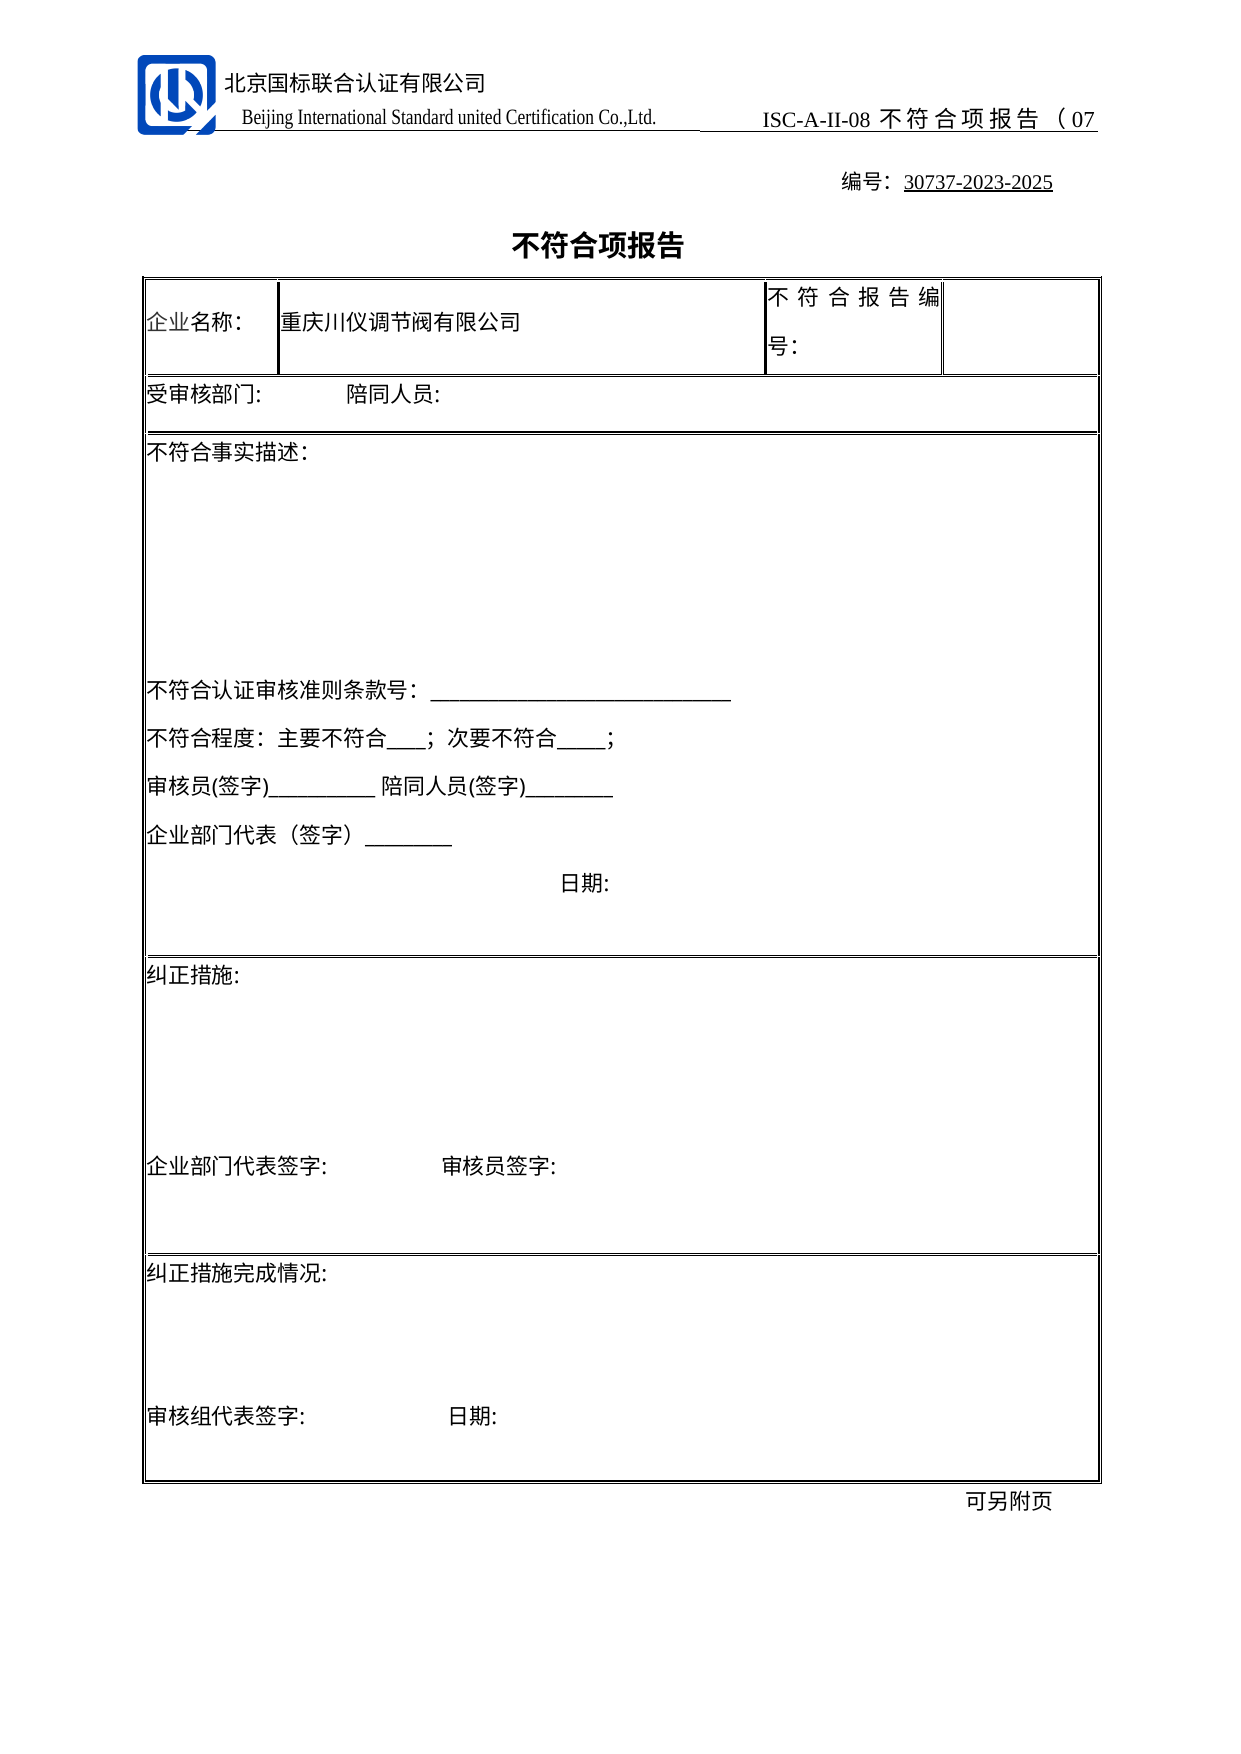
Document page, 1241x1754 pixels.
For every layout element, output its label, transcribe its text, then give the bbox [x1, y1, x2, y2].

text 不符合项报告 [144, 211, 1053, 276]
table_cell 受审核部门: 陪同人员: [146, 374, 1099, 431]
table_header 重庆川仪调节阀有限公司 [278, 280, 765, 373]
table_header [943, 280, 1098, 373]
table_header 企业名称： [146, 278, 278, 373]
table_cell 不符合事实描述： 不符合认证审核准则条款号：_______________________________ 不符合程度：主要不符合____；次要不符合_____； 审核员(签字)___________ 陪同人员(签字)_________ 企业部门代表（签字）_________ 日期: [146, 431, 1099, 955]
text 编号：30737-2023-2025 [144, 164, 1053, 196]
text 可另附页 [144, 1484, 1053, 1516]
table_cell 纠正措施: 企业部门代表签字: 审核员签字: [144, 955, 1100, 1252]
table_cell 纠正措施完成情况: 审核组代表签字: 日期: [146, 1253, 1099, 1480]
picture [137, 55, 216, 135]
table_header 不符合报告编号： [765, 280, 943, 373]
